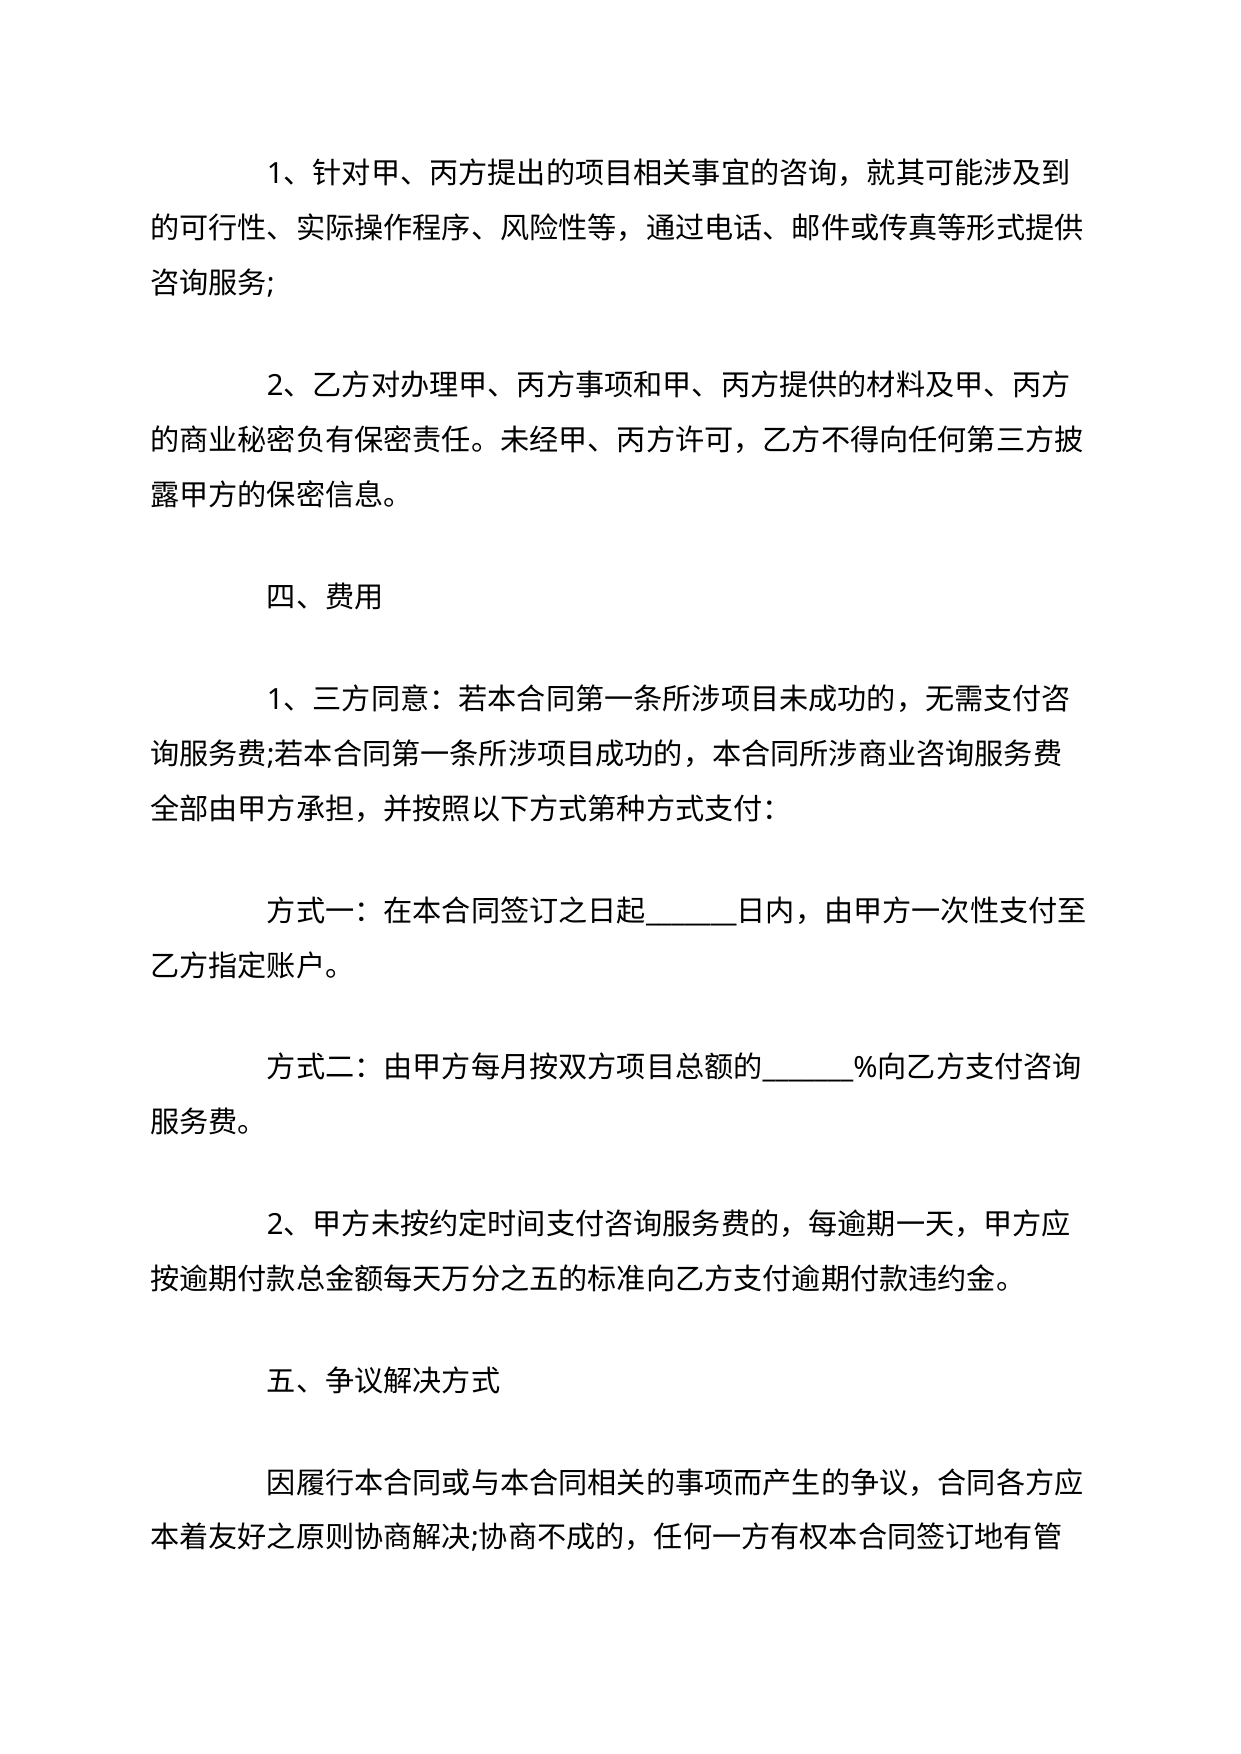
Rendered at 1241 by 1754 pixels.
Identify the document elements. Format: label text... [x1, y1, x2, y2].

text 1、三方同意：若本合同第一条所涉项目未成功的，无需支付咨询服务费;若本合同第一条所涉项目成功的，本合同所涉商业咨询服务费全部由甲方承担，并按照以下方式第种方式支付： [150, 675, 1090, 828]
text 五、争议解决方式 [150, 1357, 1090, 1400]
text 2、乙方对办理甲、丙方事项和甲、丙方提供的材料及甲、丙方的商业秘密负有保密责任。未经甲、丙方许可，乙方不得向任何第三方披露甲方的保密信息。 [150, 362, 1090, 514]
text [150, 1459, 1090, 1556]
text 1、针对甲、丙方提出的项目相关事宜的咨询，就其可能涉及到的可行性、实际操作程序、风险性等，通过电话、邮件或传真等形式提供咨询服务; [150, 150, 1090, 302]
text 四、费用 [150, 573, 1090, 616]
text 2、甲方未按约定时间支付咨询服务费的，每逾期一天，甲方应按逾期付款总金额每天万分之五的标准向乙方支付逾期付款违约金。 [150, 1201, 1090, 1298]
text 方式一：在本合同签订之日起_______日内，由甲方一次性支付至乙方指定账户。 [150, 887, 1090, 984]
text 方式二：由甲方每月按双方项目总额的_______%向乙方支付咨询服务费。 [150, 1044, 1090, 1141]
